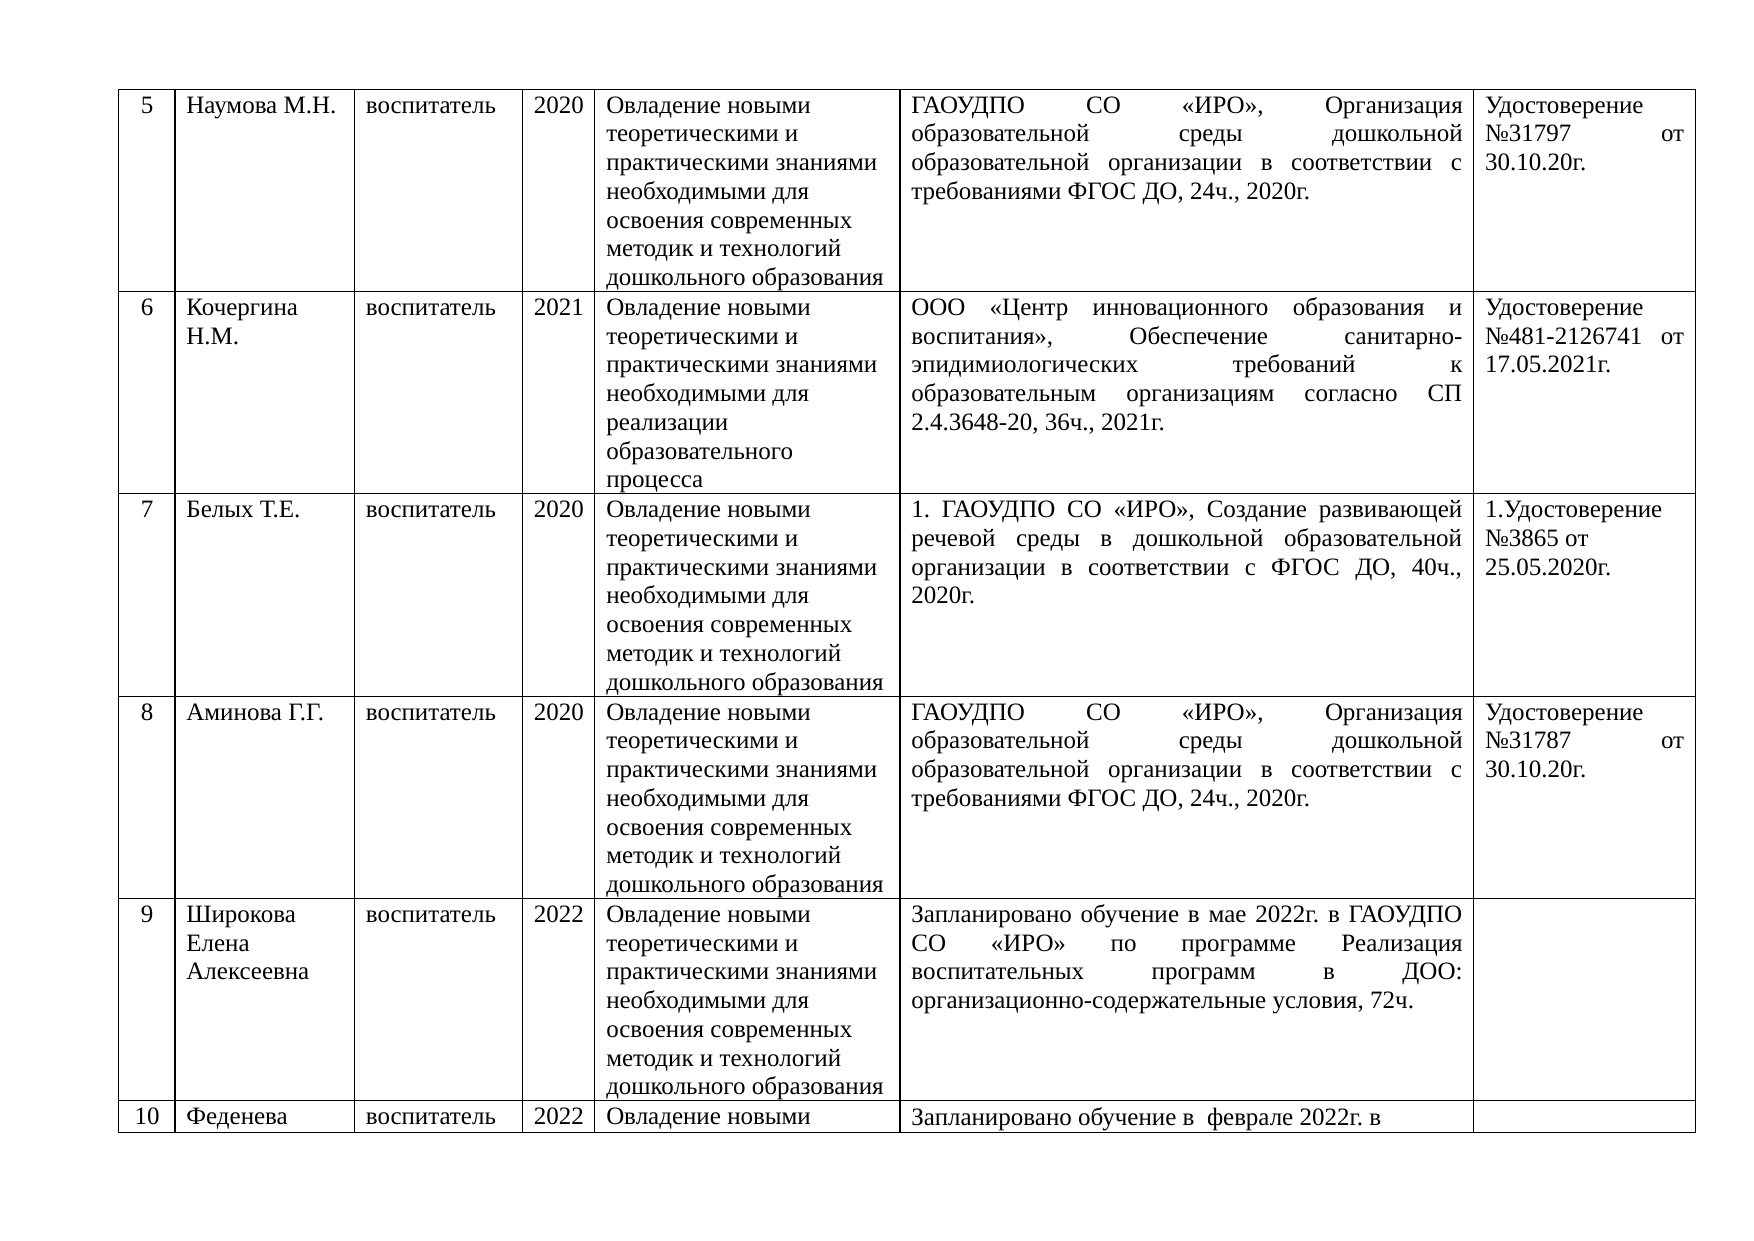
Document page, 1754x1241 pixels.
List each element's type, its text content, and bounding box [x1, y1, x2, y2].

table_cell Овладение новыми теоретическими и практическими знаниями необходимыми для реализации образовательного процесса [595, 292, 899, 493]
table_cell ГАОУДПО СО «ИРО», Организация образовательной среды дошкольной образовательной организации в соответствии с требованиями ФГОС ДО, 24ч., 2020г. [901, 697, 1473, 898]
table_cell 2021 [523, 292, 594, 493]
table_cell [901, 1101, 1473, 1132]
table_cell [1474, 899, 1695, 1100]
table_cell 2022 [523, 899, 594, 1100]
table_cell ООО «Центр инновационного образования и воспитания», Обеспечение санитарно-эпидимиологических требований к образовательным организациям согласно СП 2.4.3648-20, 36ч., 2021г. [901, 292, 1473, 493]
table_cell воспитатель [355, 494, 522, 696]
table_cell Удостоверение №31797 от 30.10.20г. [1474, 90, 1695, 291]
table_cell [595, 1101, 899, 1132]
table_cell 5 [119, 90, 174, 291]
table_cell 2020 [523, 90, 594, 291]
table_cell Запланировано обучение в мае 2022г. в ГАОУДПО СО «ИРО» по программе Реализация воспитательных программ в ДОО: организационно-содержательные условия, 72ч. [901, 899, 1473, 1100]
table_cell 2022 [523, 1101, 594, 1132]
table_cell 1.Удостоверение №3865 от 25.05.2020г. [1474, 494, 1695, 696]
table_cell воспитатель [355, 697, 522, 898]
table_cell 2020 [523, 697, 594, 898]
table_cell Удостоверение №31787 от 30.10.20г. [1474, 697, 1695, 898]
table_cell Овладение новыми теоретическими и практическими знаниями необходимыми для освоения современных методик и технологий дошкольного образования [595, 899, 899, 1100]
table_cell Широкова Елена Алексеевна [176, 899, 354, 1100]
table_cell Овладение новыми теоретическими и практическими знаниями необходимыми для освоения современных методик и технологий дошкольного образования [595, 494, 899, 696]
table_cell воспитатель [355, 899, 522, 1100]
table_cell 2020 [523, 494, 594, 696]
table_cell воспитатель [355, 292, 522, 493]
table_cell Удостоверение №481-2126741 от 17.05.2021г. [1474, 292, 1695, 493]
table_cell ГАОУДПО СО «ИРО», Организация образовательной среды дошкольной образовательной организации в соответствии с требованиями ФГОС ДО, 24ч., 2020г. [901, 90, 1473, 291]
table_cell 9 [119, 899, 174, 1100]
table_cell Белых Т.Е. [176, 494, 354, 696]
table_cell воспитатель [355, 1101, 522, 1132]
table_cell Аминова Г.Г. [176, 697, 354, 898]
table_cell воспитатель [355, 90, 522, 291]
table_cell Кочергина Н.М. [176, 292, 354, 493]
table_cell 7 [119, 494, 174, 696]
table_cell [595, 90, 899, 291]
table_cell 6 [119, 292, 174, 493]
table_cell Наумова М.Н. [176, 90, 354, 291]
table_cell 10 [119, 1101, 174, 1132]
table_cell [1474, 1101, 1695, 1132]
table_cell Овладение новыми теоретическими и практическими знаниями необходимыми для освоения современных методик и технологий дошкольного образования [595, 697, 899, 898]
table_cell 1. ГАОУДПО СО «ИРО», Создание развивающей речевой среды в дошкольной образовательной организации в соответствии с ФГОС ДО, 40ч., 2020г. [901, 494, 1473, 696]
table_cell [176, 1101, 354, 1132]
table_cell 8 [119, 697, 174, 898]
